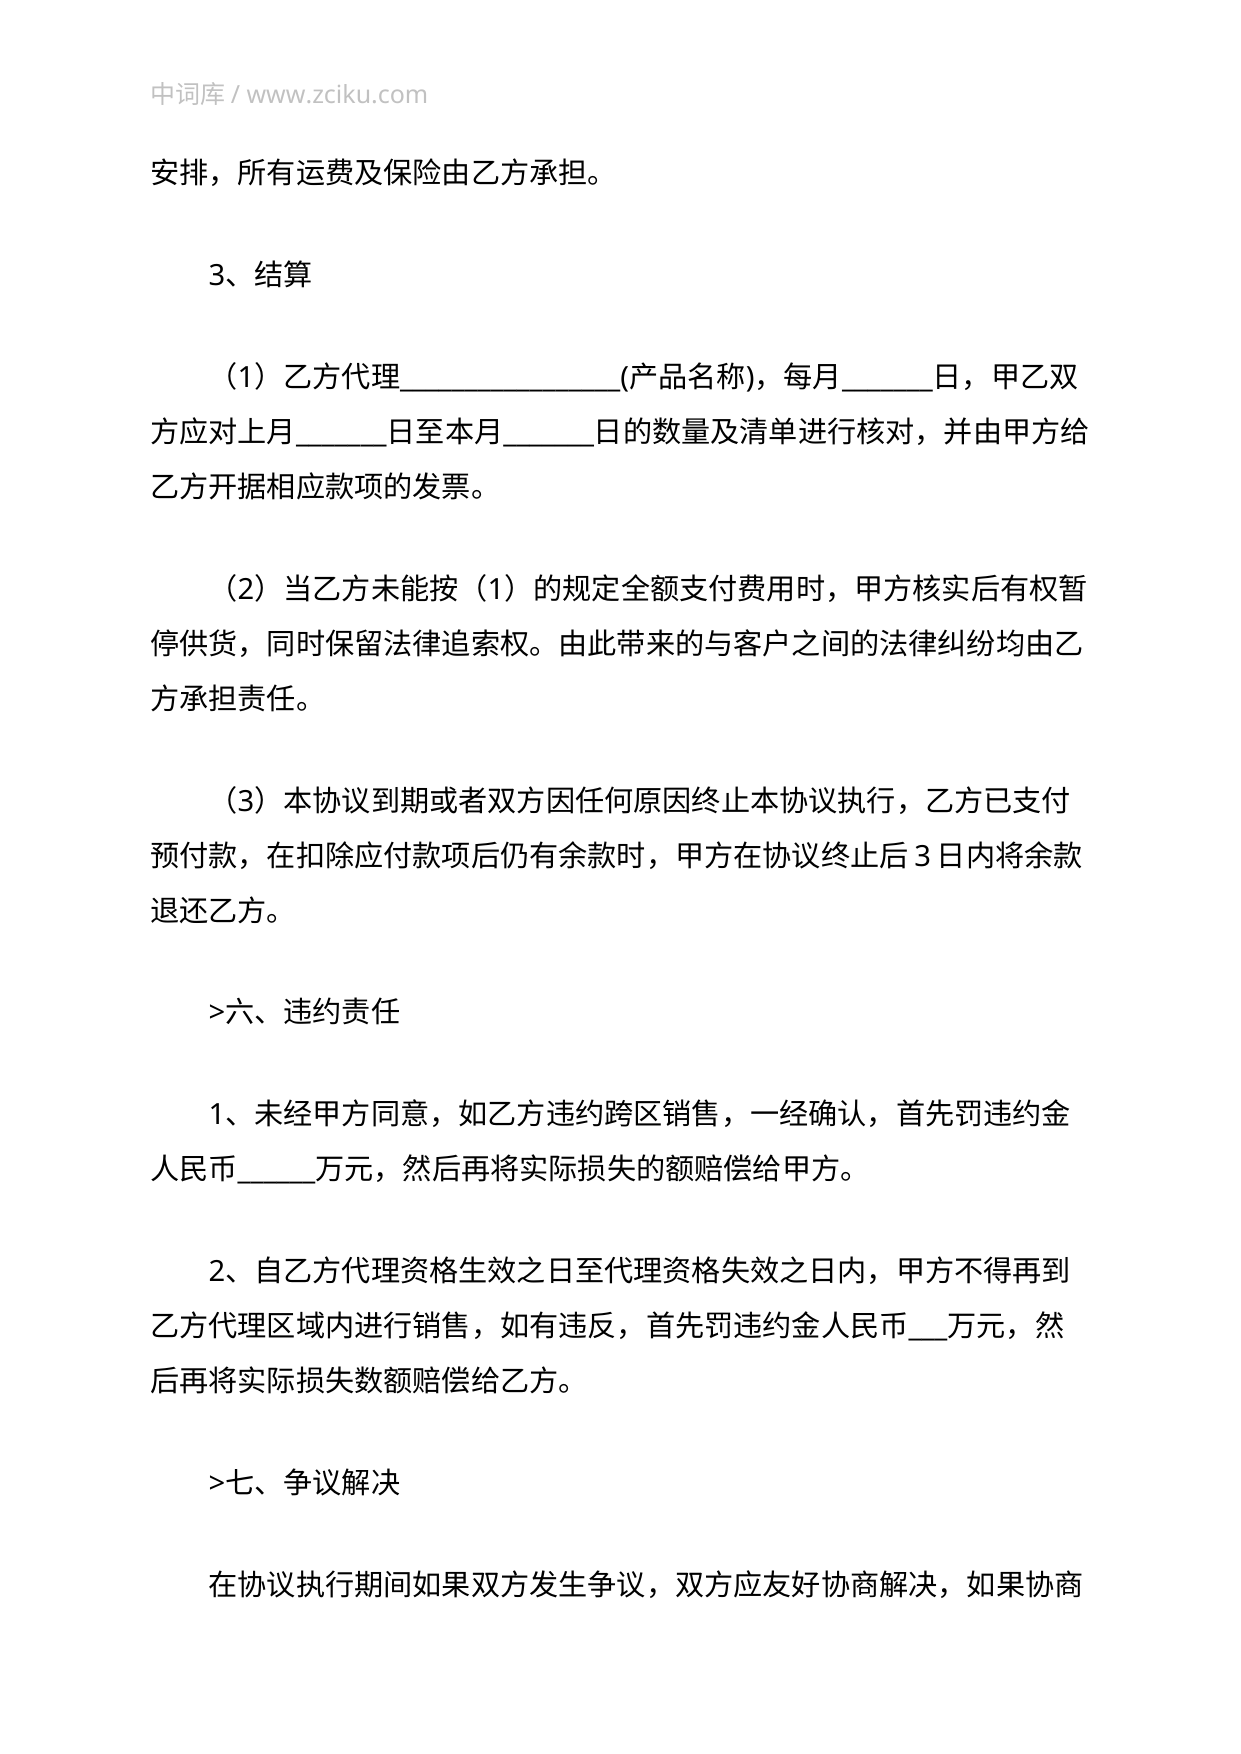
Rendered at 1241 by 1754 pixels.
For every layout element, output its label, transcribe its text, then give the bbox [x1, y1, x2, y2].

text （3）本协议到期或者双方因任何原因终止本协议执行，乙方已支付预付款，在扣除应付款项后仍有余款时，甲方在协议终止后3日内将余款退还乙方。 [150, 777, 1090, 929]
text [150, 1562, 1090, 1604]
text （2）当乙方未能按（1）的规定全额支付费用时，甲方核实后有权暂停供货，同时保留法律追索权。由此带来的与客户之间的法律纠纷均由乙方承担责任。 [150, 566, 1090, 718]
text 2、自乙方代理资格生效之日至代理资格失效之日内，甲方不得再到乙方代理区域内进行销售，如有违反，首先罚违约金人民币___万元，然后再将实际损失数额赔偿给乙方。 [150, 1248, 1090, 1400]
text 1、未经甲方同意，如乙方违约跨区销售，一经确认，首先罚违约金人民币______万元，然后再将实际损失的额赔偿给甲方。 [150, 1091, 1090, 1188]
text >七、争议解决 [150, 1460, 1090, 1502]
text >六、违约责任 [150, 989, 1090, 1031]
text 3、结算 [150, 252, 1090, 294]
text （1）乙方代理_________________(产品名称)，每月_______日，甲乙双方应对上月_______日至本月_______日的数量及清单进行核对，并由甲方给乙方开据相应款项的发票。 [150, 354, 1090, 506]
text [150, 150, 1090, 192]
